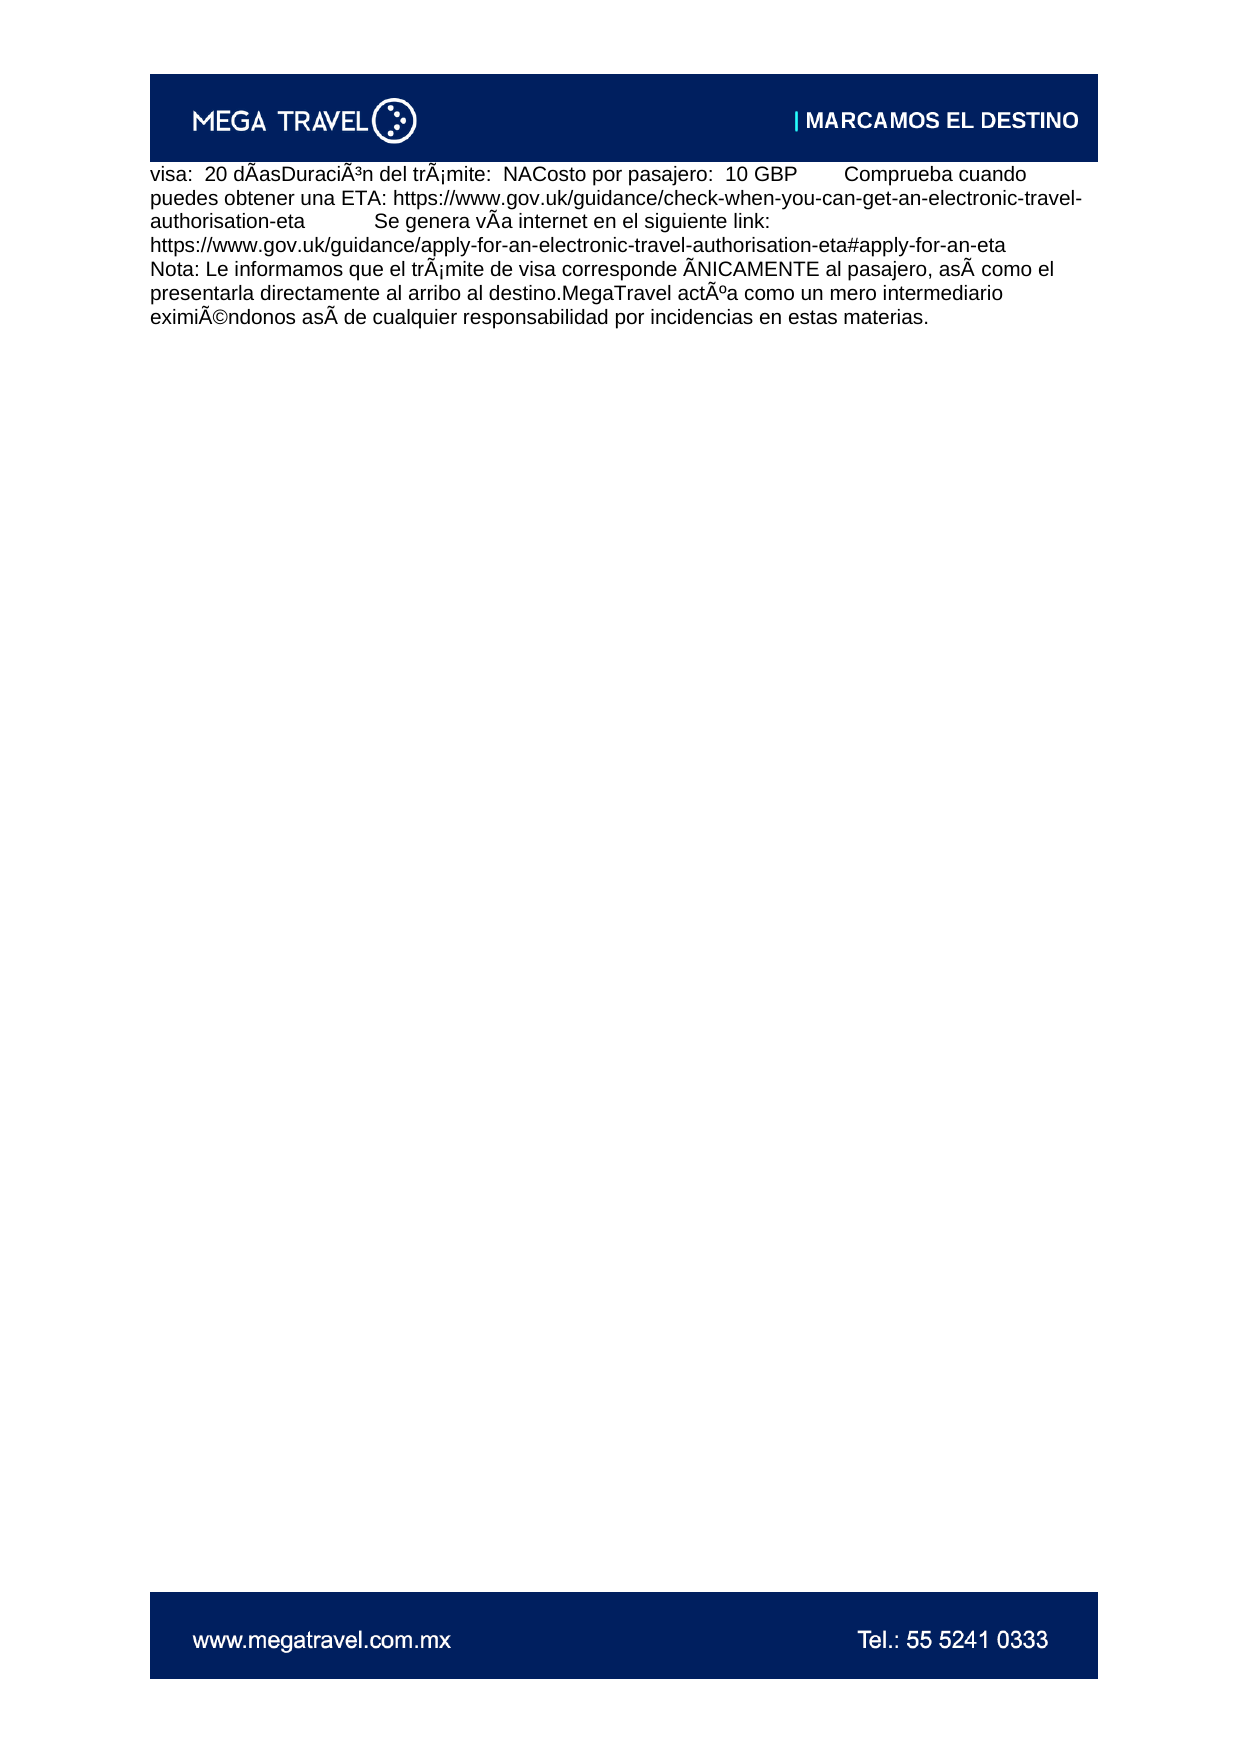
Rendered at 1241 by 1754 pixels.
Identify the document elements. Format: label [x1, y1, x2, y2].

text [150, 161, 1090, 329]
picture [150, 74, 1098, 162]
picture [150, 1592, 1098, 1679]
